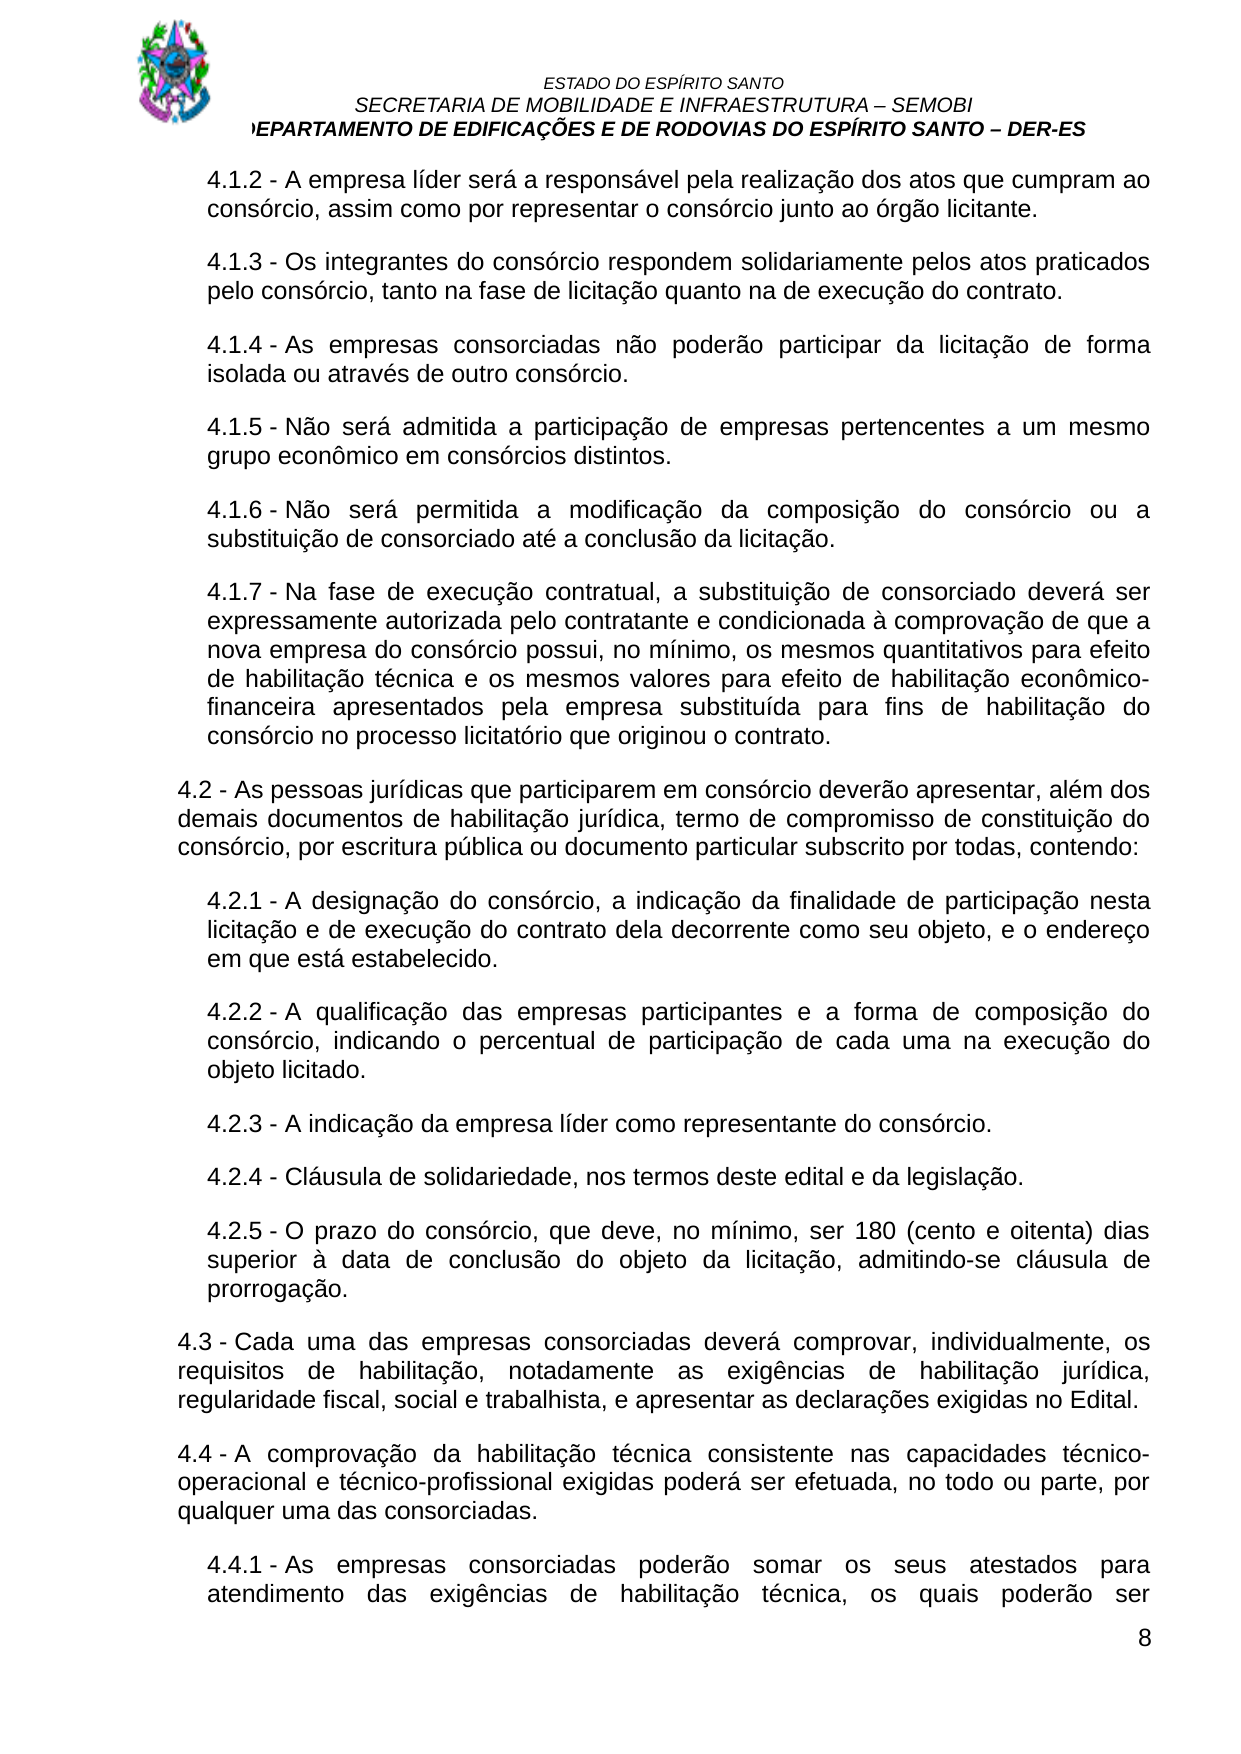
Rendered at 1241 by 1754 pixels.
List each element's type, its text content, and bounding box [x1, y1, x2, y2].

text A designação do consórcio, a indicação da finalidade de participação nesta licitação e de execução do contrato dela decorrente como seu objeto, e o endereço em que está estabelecido. [207, 886, 1152, 972]
text A qualificação das empresas participantes e a forma de composição do consórcio, indicando o percentual de participação de cada uma na execução do objeto licitado. [207, 997, 1152, 1083]
text Não será admitida a participação de empresas pertencentes a um mesmo grupo econômico em consórcios distintos. [207, 412, 1152, 470]
text As empresas consorciadas não poderão participar da licitação de forma isolada ou através de outro consórcio. [207, 330, 1152, 387]
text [207, 1550, 1152, 1607]
text Na fase de execução contratual, a substituição de consorciado deverá ser expressamente autorizada pelo contratante e condicionada à comprovação de que a nova empresa do consórcio possui, no mínimo, os mesmos quantitativos para efeito de habilitação técnica e os mesmos valores para efeito de habilitação econômico-financeira apresentados pela empresa substituída para fins de habilitação do consórcio no processo licitatório que originou o contrato. [207, 577, 1152, 750]
text A indicação da empresa líder como representante do consórcio. [207, 1108, 1152, 1137]
text Não será permitida a modificação da composição do consórcio ou a substituição de consorciado até a conclusão da licitação. [207, 495, 1152, 552]
text Cláusula de solidariedade, nos termos deste edital e da legislação. [207, 1162, 1152, 1191]
text As pessoas jurídicas que participarem em consórcio deverão apresentar, além dos demais documentos de habilitação jurídica, termo de compromisso de constituição do consórcio, por escritura pública ou documento particular subscrito por todas, contendo: [177, 775, 1152, 861]
text A empresa líder será a responsável pela realização dos atos que cumpram ao consórcio, assim como por representar o consórcio junto ao órgão licitante. [207, 165, 1152, 222]
text Os integrantes do consórcio respondem solidariamente pelos atos praticados pelo consórcio, tanto na fase de licitação quanto na de execução do contrato. [207, 247, 1152, 305]
text A comprovação da habilitação técnica consistente nas capacidades técnico-operacional e técnico-profissional exigidas poderá ser efetuada, no todo ou parte, por qualquer uma das consorciadas. [177, 1438, 1152, 1525]
text Cada uma das empresas consorciadas deverá comprovar, individualmente, os requisitos de habilitação, notadamente as exigências de habilitação jurídica, regularidade fiscal, social e trabalhista, e apresentar as declarações exigidas no Edital. [177, 1327, 1152, 1413]
text O prazo do consórcio, que deve, no mínimo, ser 180 (cento e oitenta) dias superior à data de conclusão do objeto da licitação, admitindo-se cláusula de prorrogação. [207, 1216, 1152, 1302]
